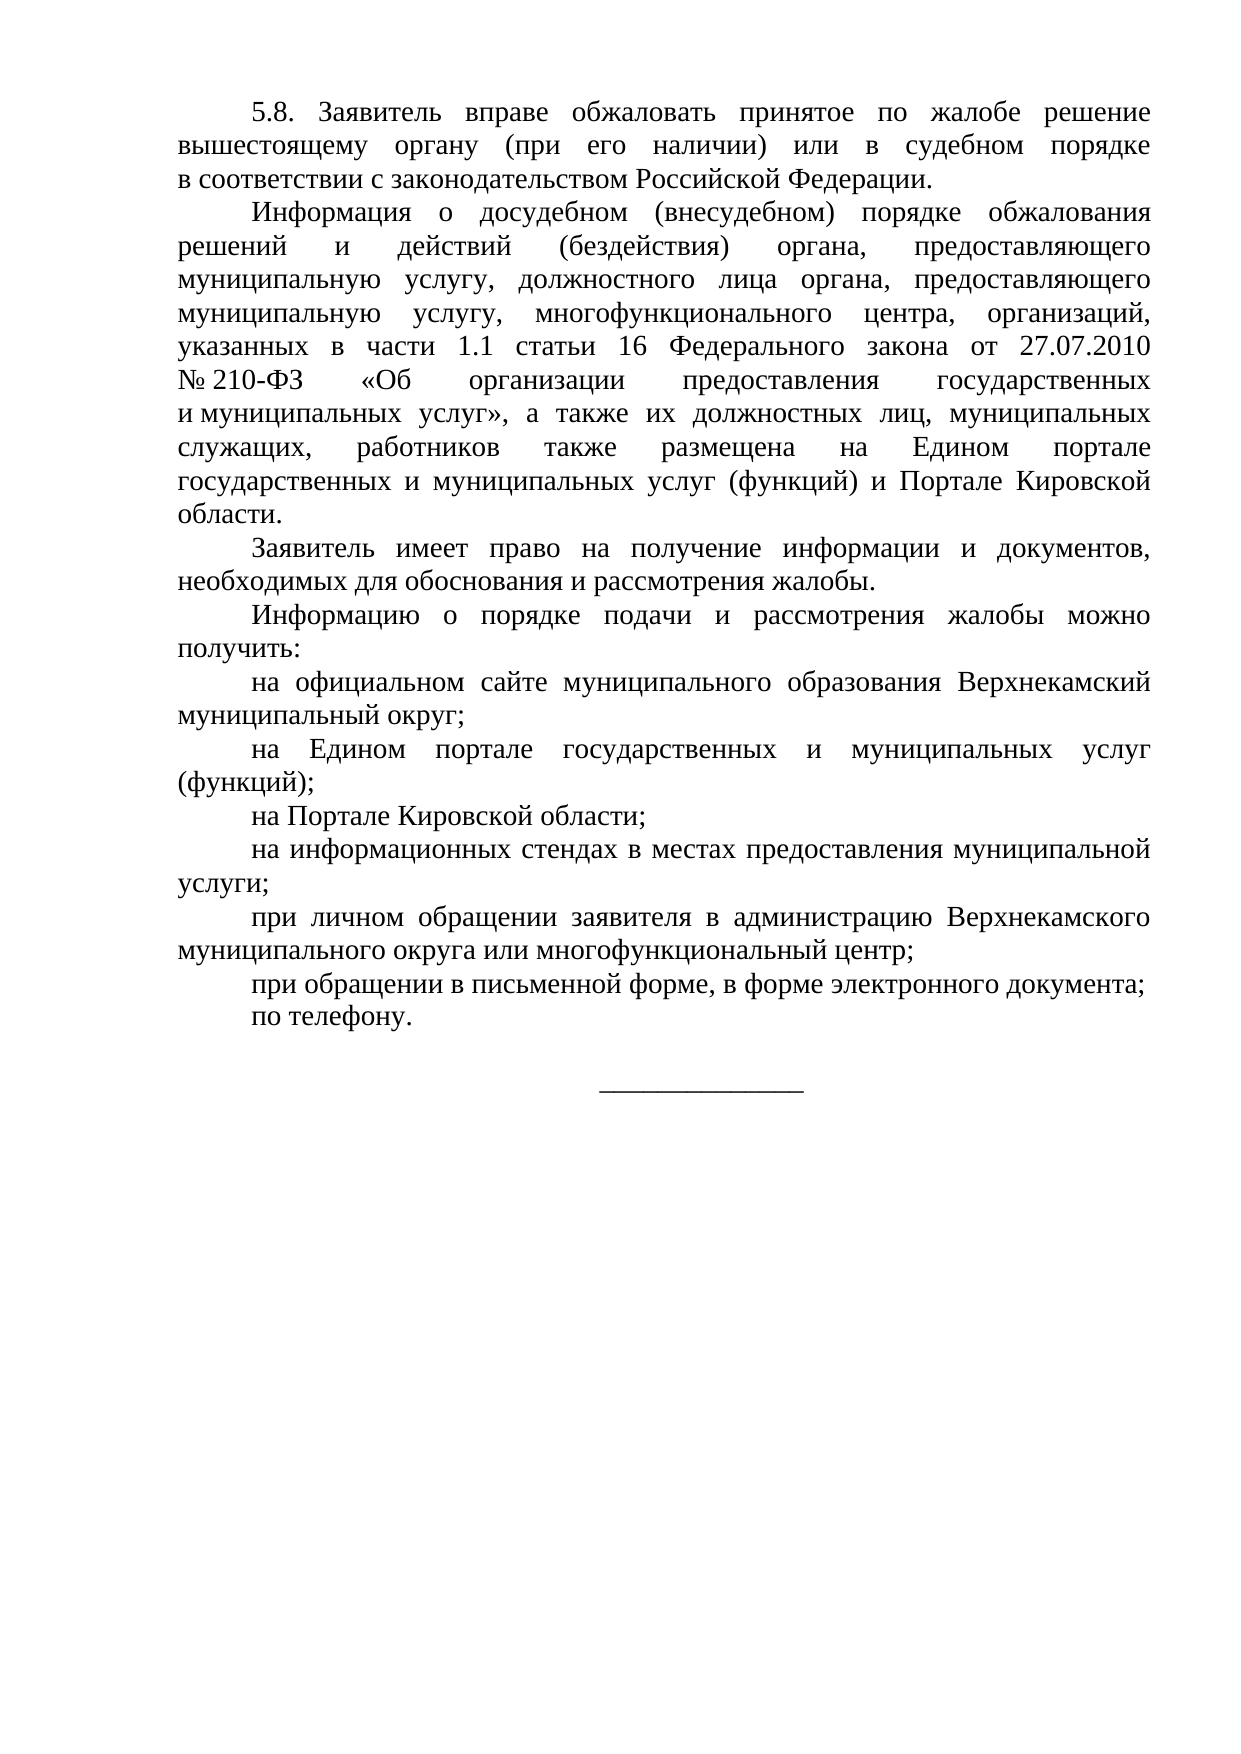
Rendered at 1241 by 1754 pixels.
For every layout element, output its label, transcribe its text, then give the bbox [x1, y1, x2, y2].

text на информационных стендах в местах предоставления муниципальной услуги; [177, 832, 1152, 899]
text при обращении в письменной форме, в форме электронного документа; [177, 966, 1152, 999]
text ______________ [177, 1064, 1152, 1096]
text 5.8. Заявитель вправе обжаловать принятое по жалобе решение вышестоящему органу (при его наличии) или в судебном порядке в соответствии с законодательством Российской Федерации. [177, 94, 1152, 194]
text на официальном сайте муниципального образования Верхнекамский муниципальный округ; [177, 664, 1152, 731]
text на Едином портале государственных и муниципальных услуг (функций); [177, 731, 1152, 798]
text Заявитель имеет право на получение информации и документов, необходимых для обоснования и рассмотрения жалобы. [177, 530, 1152, 597]
text Информацию о порядке подачи и рассмотрения жалобы можно получить: [177, 597, 1152, 664]
text при личном обращении заявителя в администрацию Верхнекамского муниципального округа или многофункциональный центр; [177, 899, 1152, 966]
text по телефону. [177, 999, 1152, 1032]
text на Портале Кировской области; [177, 798, 1152, 832]
text Информация о досудебном (внесудебном) порядке обжалования решений и действий (бездействия) органа, предоставляющего муниципальную услугу, должностного лица органа, предоставляющего муниципальную услугу, многофункционального центра, организаций, указанных в части 1.1 статьи 16 Федерального закона от 27.07.2010 № 210-ФЗ «Об организации предоставления государственных и муниципальных услуг», а также их должностных лиц, муниципальных служащих, работников также размещена на Едином портале государственных и муниципальных услуг (функций) и Портале Кировской области. [177, 194, 1152, 530]
